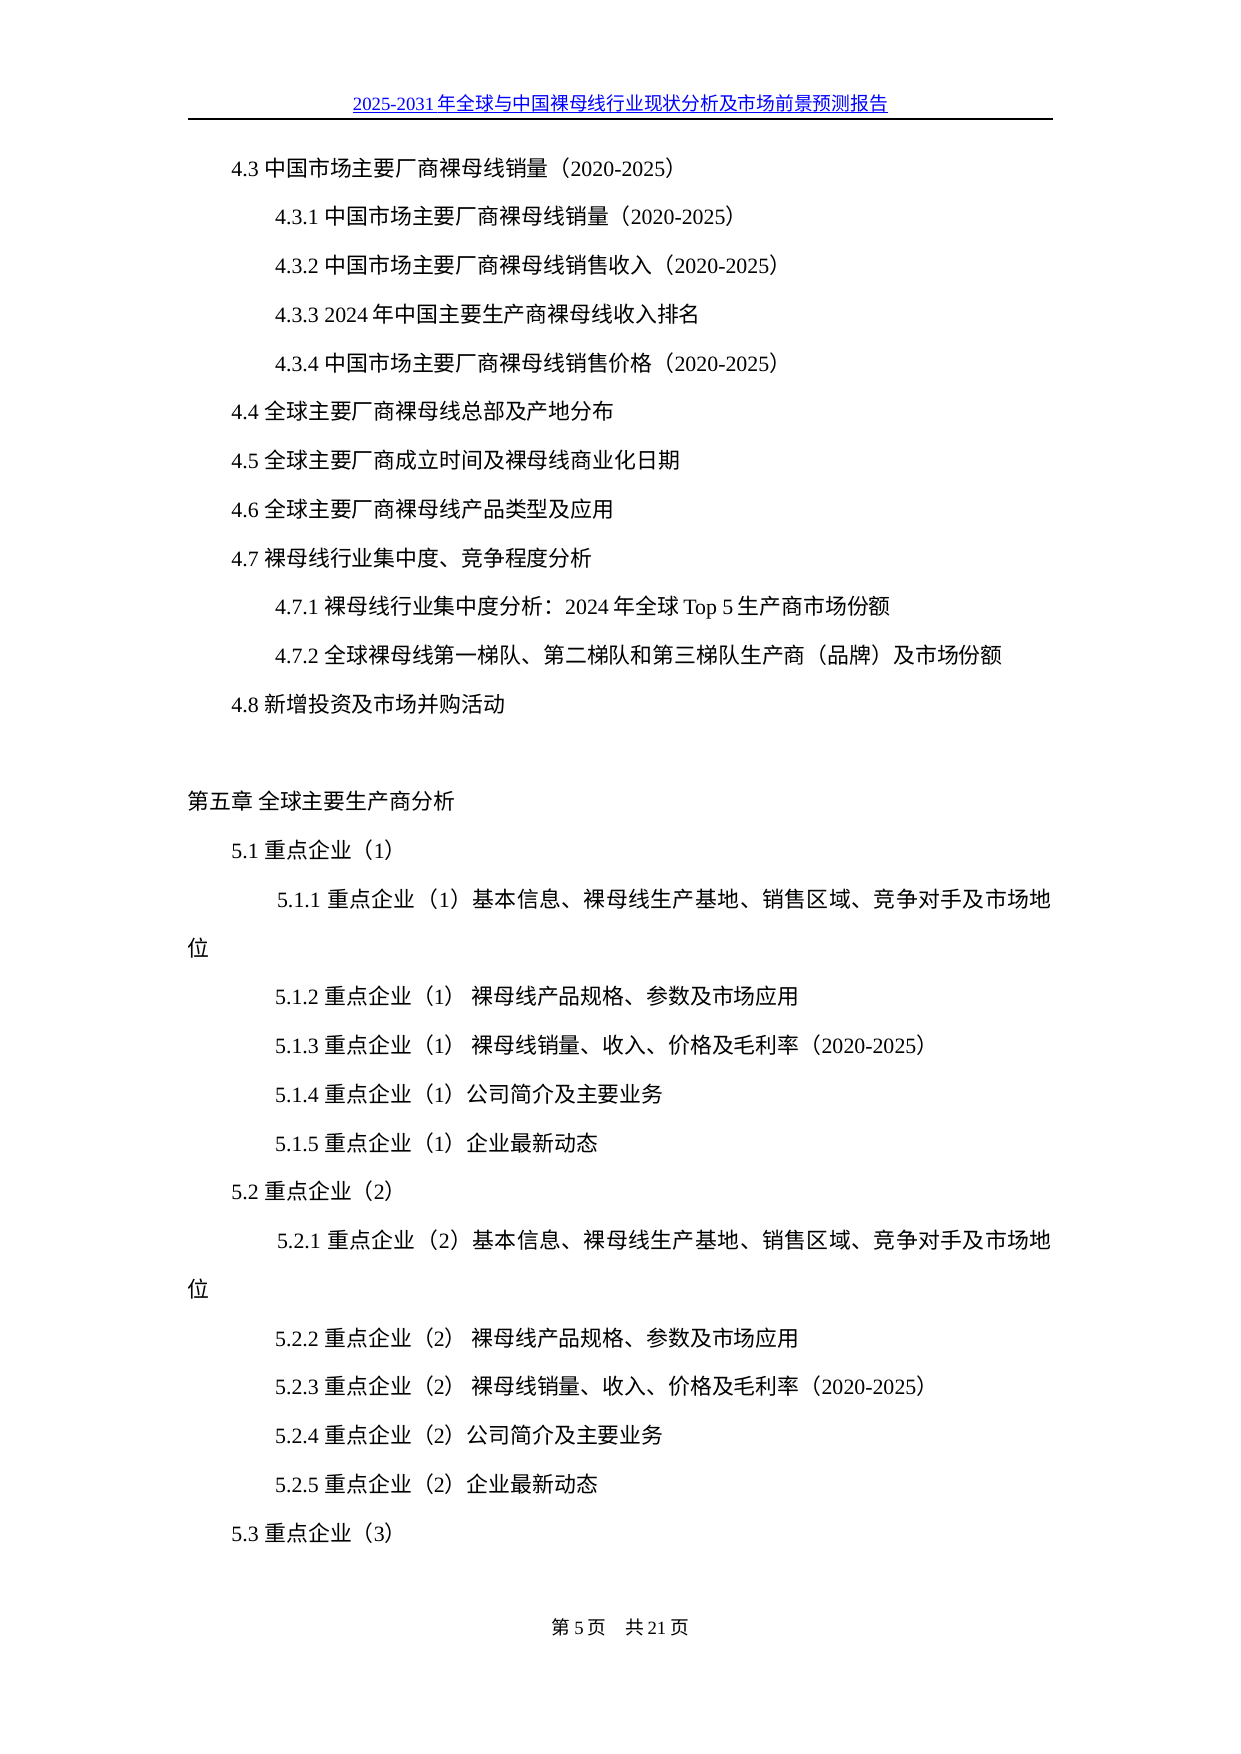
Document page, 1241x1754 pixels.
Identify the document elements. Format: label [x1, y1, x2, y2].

text [187, 150, 1053, 1548]
